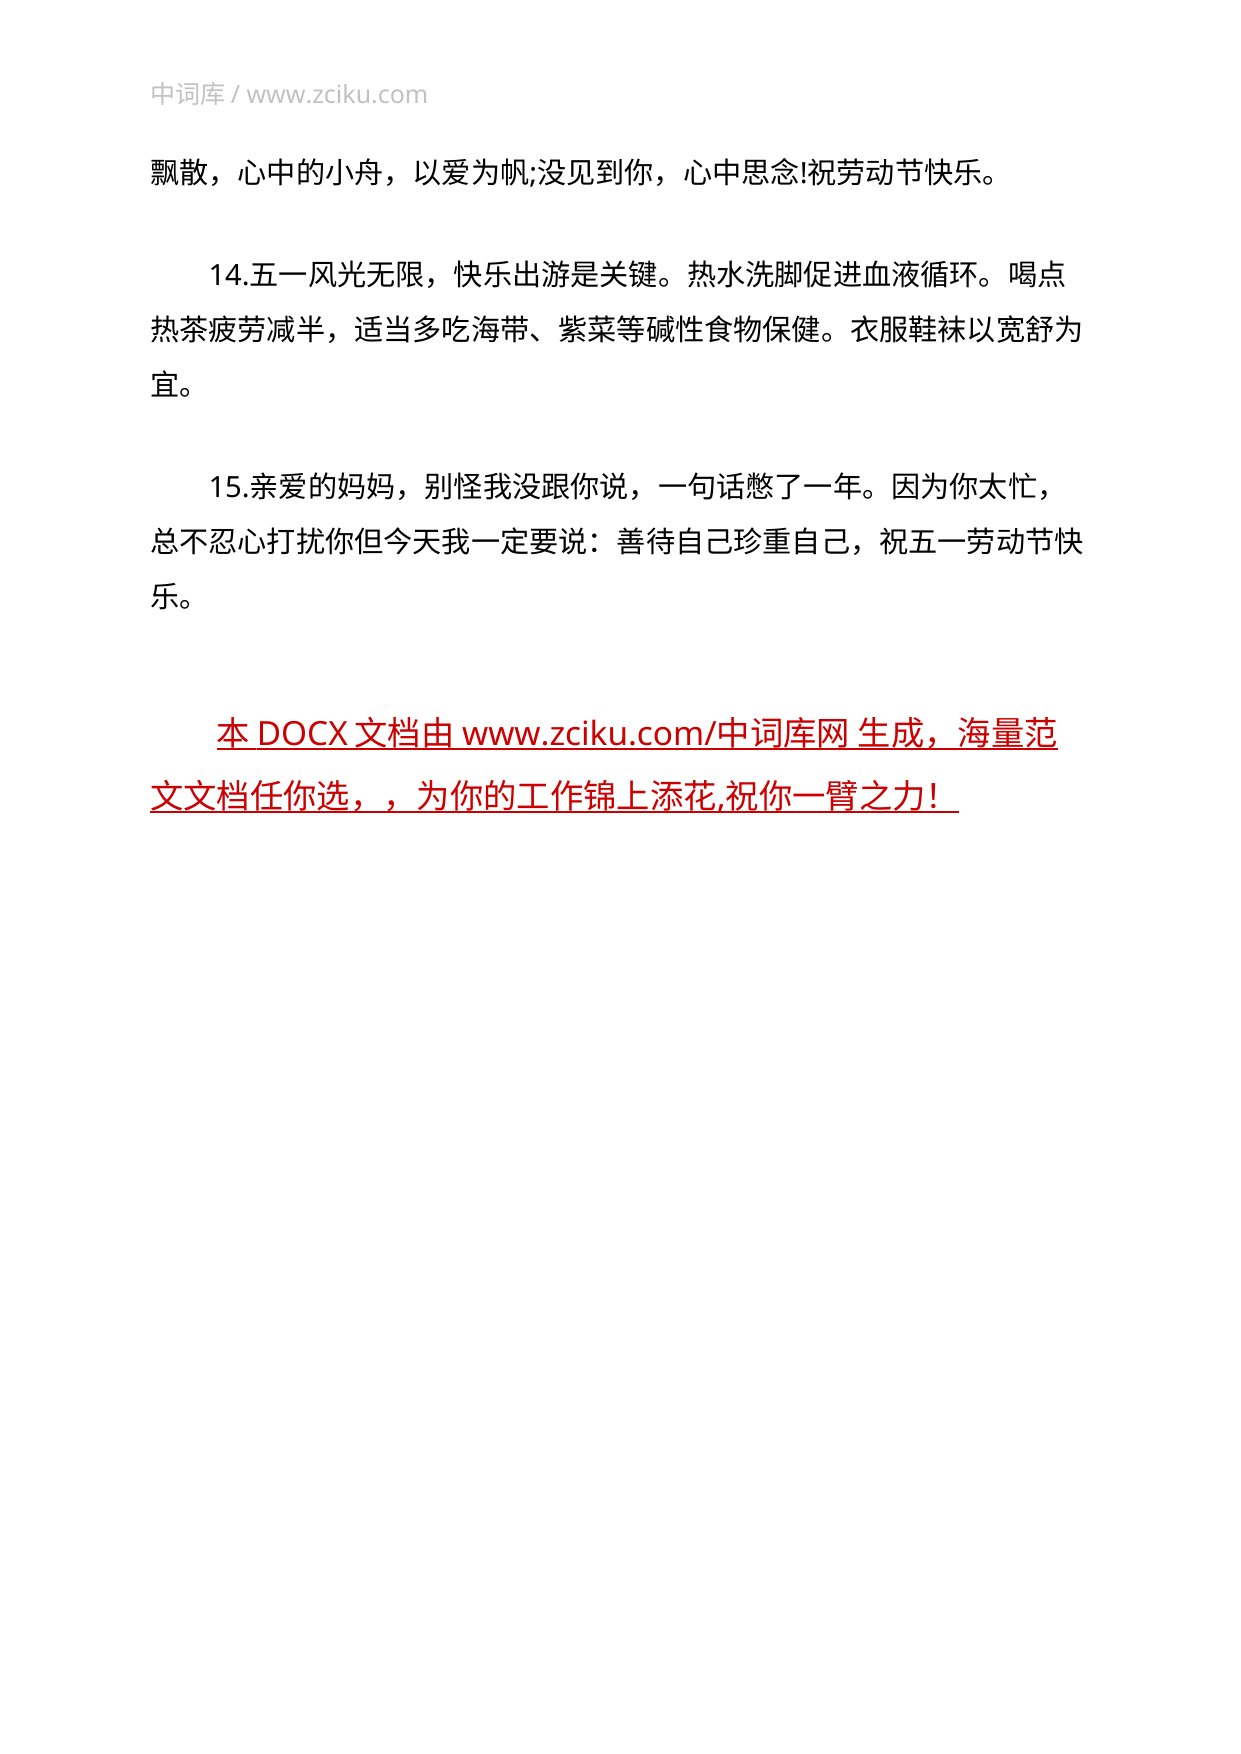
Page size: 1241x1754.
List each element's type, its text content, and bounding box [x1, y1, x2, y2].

text 15.亲爱的妈妈，别怪我没跟你说，一句话憋了一年。因为你太忙，总不忍心打扰你但今天我一定要说：善待自己珍重自己，祝五一劳动节快乐。 [150, 464, 1090, 616]
text 14.五一风光无限，快乐出游是关键。热水洗脚促进血液循环。喝点热茶疲劳减半，适当多吃海带、紫菜等碱性食物保健。衣服鞋袜以宽舒为宜。 [150, 252, 1090, 404]
text 本DOCX文档由 www.zciku.com/中词库网 生成，海量范文文档任你选，，为你的工作锦上添花,祝你一臂之力！ [150, 707, 1090, 818]
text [150, 150, 1090, 192]
